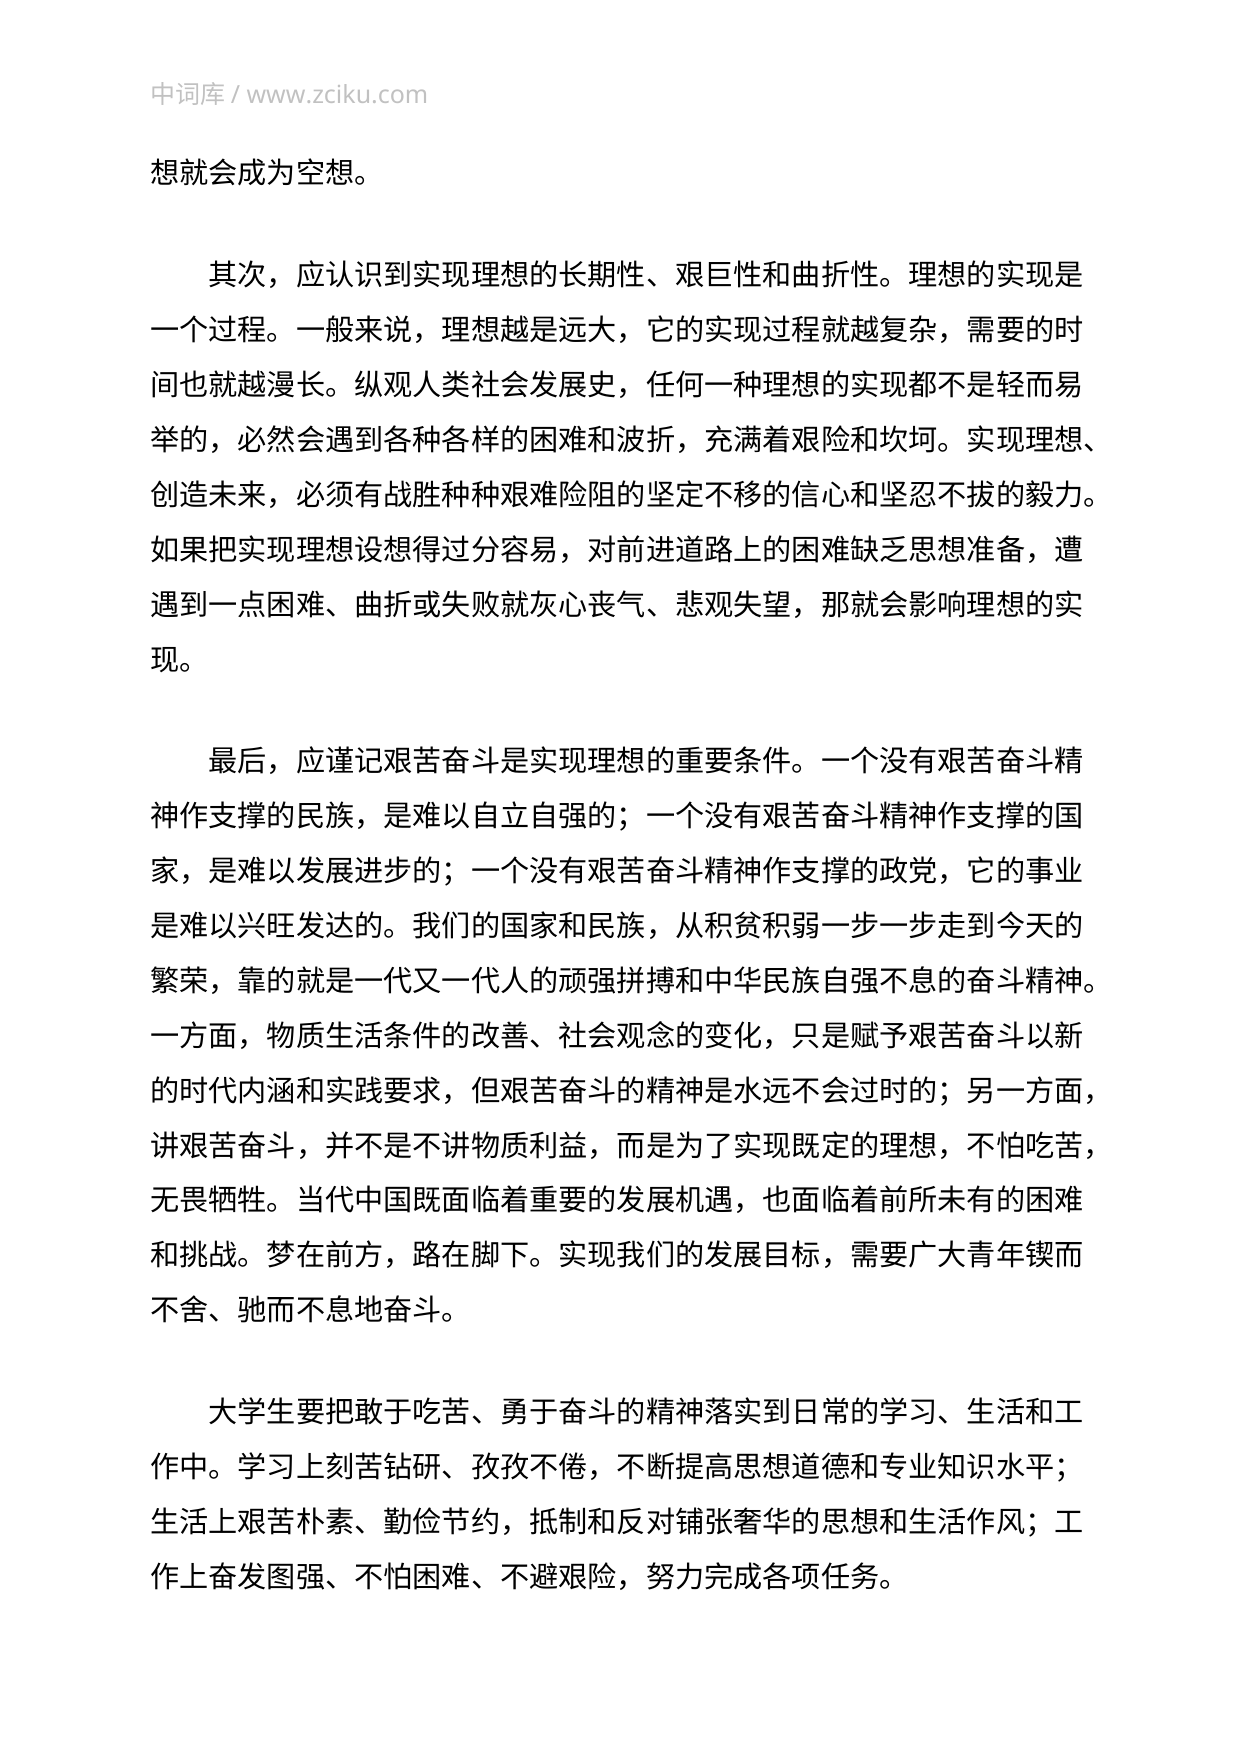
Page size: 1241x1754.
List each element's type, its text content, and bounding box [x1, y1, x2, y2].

text 最后，应谨记艰苦奋斗是实现理想的重要条件。一个没有艰苦奋斗精神作支撑的民族，是难以自立自强的；一个没有艰苦奋斗精神作支撑的国家，是难以发展进步的；一个没有艰苦奋斗精神作支撑的政党，它的事业是难以兴旺发达的。我们的国家和民族，从积贫积弱一步一步走到今天的繁荣，靠的就是一代又一代人的顽强拼搏和中华民族自强不息的奋斗精神。一方面，物质生活条件的改善、社会观念的变化，只是赋予艰苦奋斗以新的时代内涵和实践要求，但艰苦奋斗的精神是水远不会过时的；另一方面，讲艰苦奋斗，并不是不讲物质利益，而是为了实现既定的理想，不怕吃苦，无畏牺牲。当代中国既面临着重要的发展机遇，也面临着前所未有的困难和挑战。梦在前方，路在脚下。实现我们的发展目标，需要广大青年锲而不舍、驰而不息地奋斗。 [150, 738, 1090, 1329]
text 大学生要把敢于吃苦、勇于奋斗的精神落实到日常的学习、生活和工作中。学习上刻苦钻研、孜孜不倦，不断提高思想道德和专业知识水平；生活上艰苦朴素、勤俭节约，抵制和反对铺张奢华的思想和生活作风；工作上奋发图强、不怕困难、不避艰险，努力完成各项任务。 [150, 1388, 1090, 1596]
text 其次，应认识到实现理想的长期性、艰巨性和曲折性。理想的实现是一个过程。一般来说，理想越是远大，它的实现过程就越复杂，需要的时间也就越漫长。纵观人类社会发展史，任何一种理想的实现都不是轻而易举的，必然会遇到各种各样的困难和波折，充满着艰险和坎坷。实现理想、创造未来，必须有战胜种种艰难险阻的坚定不移的信心和坚忍不拔的毅力。如果把实现理想设想得过分容易，对前进道路上的困难缺乏思想准备，遭遇到一点困难、曲折或失败就灰心丧气、悲观失望，那就会影响理想的实现。 [150, 252, 1090, 678]
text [150, 150, 1090, 192]
